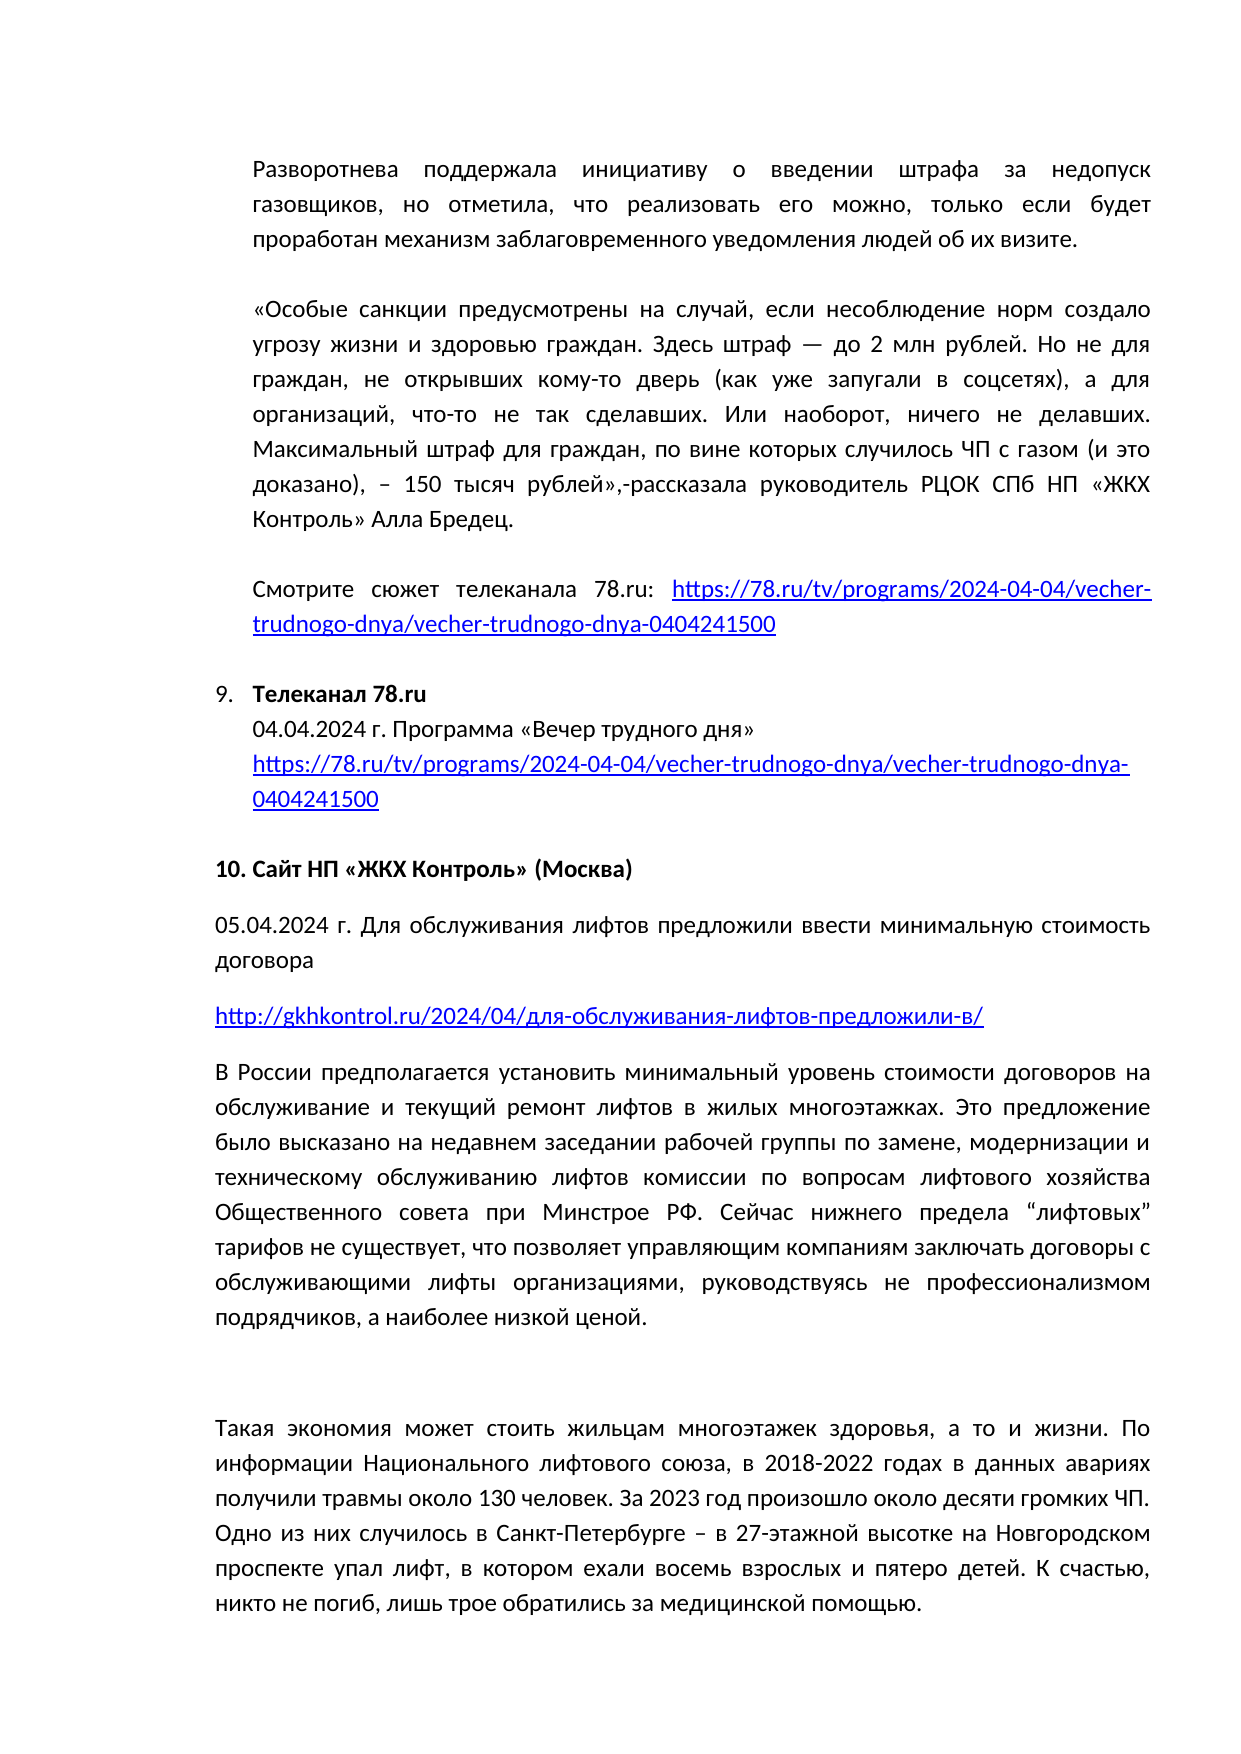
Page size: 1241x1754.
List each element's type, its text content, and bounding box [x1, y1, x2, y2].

list Разворотнева поддержала инициативу о введении штрафа за недопуск газовщиков, но отметила, что реализовать его можно, только если будет проработан механизм заблаговременного уведомления людей об их визите. [252, 153, 1152, 254]
text http://gkhkontrol.ru/2024/04/для-обслуживания-лифтов-предложили-в/ [215, 1000, 1152, 1030]
list https://78.ru/tv/programs/2024-04-04/vecher-trudnogo-dnya/vecher-trudnogo-dnya-0404241500 [252, 748, 1152, 814]
text 05.04.2024 г. Для обслуживания лифтов предложили ввести минимальную стоимость договора [215, 909, 1152, 974]
list Телеканал 78.ru [215, 678, 1152, 709]
list «Особые санкции предусмотрены на случай, если несоблюдение норм создало угрозу жизни и здоровью граждан. Здесь штраф — до 2 млн рублей. Но не для граждан, не открывших кому-то дверь (как уже запугали в соцсетях), а для организаций, что-то не так сделавших. Или наоборот, ничего не делавших. Максимальный штраф для граждан, по вине которых случилось ЧП с газом (и это доказано), – 150 тысяч рублей»,-рассказала руководитель РЦОК СПб НП «ЖКХ Контроль» Алла Бредец. [252, 293, 1152, 534]
text В России предполагается установить минимальный уровень стоимости договоров на обслуживание и текущий ремонт лифтов в жилых многоэтажках. Это предложение было высказано на недавнем заседании рабочей группы по замене, модернизации и техническому обслуживанию лифтов комиссии по вопросам лифтового хозяйства Общественного совета при Минстрое РФ. Сейчас нижнего предела “лифтовых” тарифов не существует, что позволяет управляющим компаниям заключать договоры с обслуживающими лифты организациями, руководствуясь не профессионализмом подрядчиков, а наиболее низкой ценой. [215, 1056, 1152, 1331]
list Смотрите сюжет телеканала 78.ru: https://78.ru/tv/programs/2024-04-04/vecher-trudnogo-dnya/vecher-trudnogo-dnya-0404241500 [252, 573, 1152, 639]
list 04.04.2024 г. Программа «Вечер трудного дня» [252, 713, 1152, 744]
list Сайт НП «ЖКХ Контроль» (Москва) [215, 853, 1152, 884]
text Такая экономия может стоить жильцам многоэтажек здоровья, а то и жизни. По информации Национального лифтового союза, в 2018-2022 годах в данных авариях получили травмы около 130 человек. За 2023 год произошло около десяти громких ЧП. Одно из них случилось в Санкт-Петербурге – в 27-этажной высотке на Новгородском проспекте упал лифт, в котором ехали восемь взрослых и пятеро детей. К счастью, никто не погиб, лишь трое обратились за медицинской помощью. [215, 1412, 1152, 1618]
